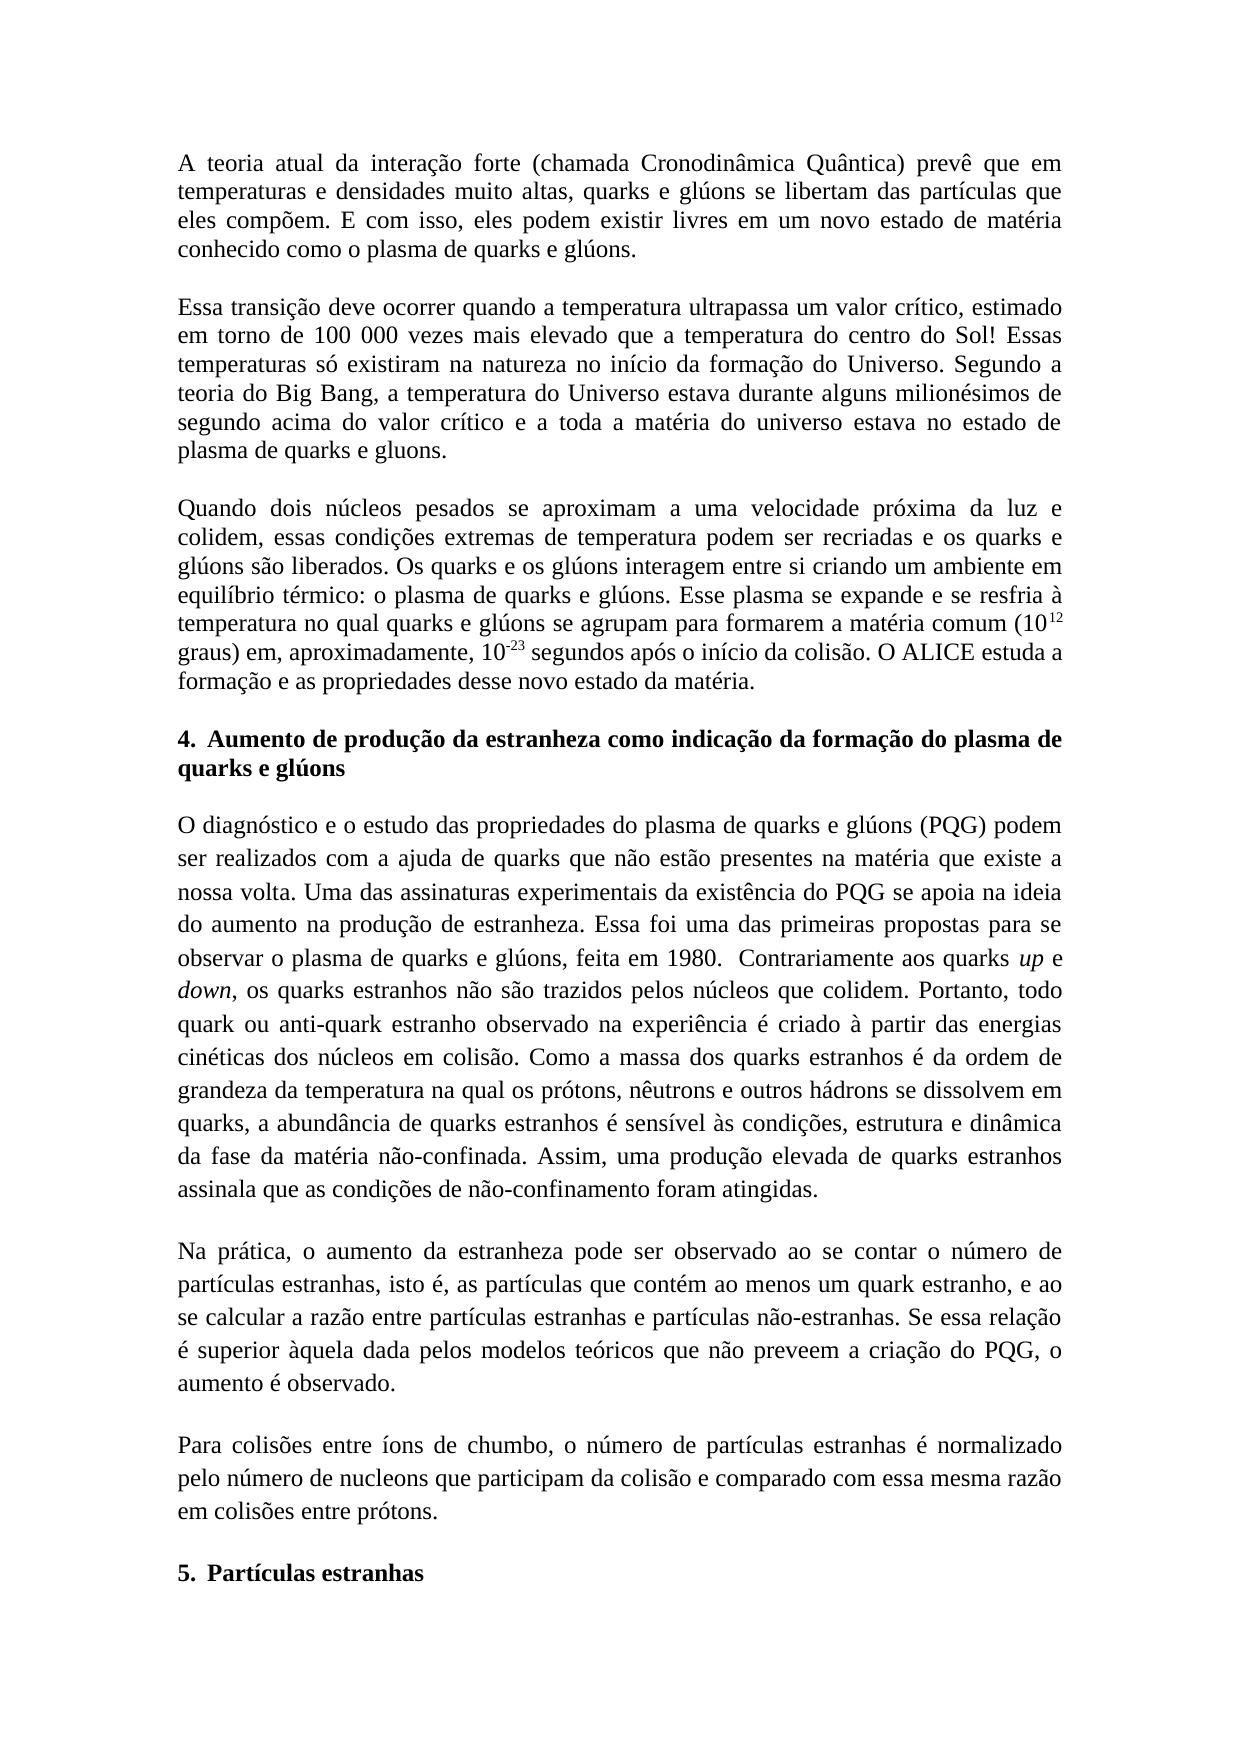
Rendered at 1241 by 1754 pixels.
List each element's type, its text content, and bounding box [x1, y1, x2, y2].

text Para colisões entre íons de chumbo, o número de partículas estranhas é normalizado pelo número de nucleons que participam da colisão e comparado com essa mesma razão em colisões entre prótons. [177, 1430, 1063, 1525]
text A teoria atual da interação forte (chamada Cronodinâmica Quântica) prevê que em temperaturas e densidades muito altas, quarks e glúons se libertam das partículas que eles compõem. E com isso, eles podem existir livres em um novo estado de matéria conhecido como o plasma de quarks e glúons. [177, 148, 1063, 263]
text Na prática, o aumento da estranheza pode ser observado ao se contar o número de partículas estranhas, isto é, as partículas que contém ao menos um quark estranho, e ao se calcular a razão entre partículas estranhas e partículas não-estranhas. Se essa relação é superior àquela dada pelos modelos teóricos que não preveem a criação do PQG, o aumento é observado. [177, 1236, 1063, 1397]
text Quando dois núcleos pesados se aproximam a uma velocidade próxima da luz e colidem, essas condições extremas de temperatura podem ser recriadas e os quarks e glúons são liberados. Os quarks e os glúons interagem entre si criando um ambiente em equilíbrio térmico: o plasma de quarks e glúons. Esse plasma se expande e se resfria à temperatura no qual quarks e glúons se agrupam para formarem a matéria comum (1012 graus) em, aproximadamente, 10-23 segundos após o início da colisão. O ALICE estuda a formação e as propriedades desse novo estado da matéria. [177, 493, 1063, 695]
list Partículas estranhas [177, 1558, 1063, 1587]
text Essa transição deve ocorrer quando a temperatura ultrapassa um valor crítico, estimado em torno de 100 000 vezes mais elevado que a temperatura do centro do Sol! Essas temperaturas só existiram na natureza no início da formação do Universo. Segundo a teoria do Big Bang, a temperatura do Universo estava durante alguns milionésimos de segundo acima do valor crítico e a toda a matéria do universo estava no estado de plasma de quarks e gluons. [177, 292, 1063, 464]
text O diagnóstico e o estudo das propriedades do plasma de quarks e glúons (PQG) podem ser realizados com a ajuda de quarks que não estão presentes na matéria que existe a nossa volta. Uma das assinaturas experimentais da existência do PQG se apoia na ideia do aumento na produção de estranheza. Essa foi uma das primeiras propostas para se observar o plasma de quarks e glúons, feita em 1980. Contrariamente aos quarks up e down, os quarks estranhos não são trazidos pelos núcleos que colidem. Portanto, todo quark ou anti-quark estranho observado na experiência é criado à partir das energias cinéticas dos núcleos em colisão. Como a massa dos quarks estranhos é da ordem de grandeza da temperatura na qual os prótons, nêutrons e outros hádrons se dissolvem em quarks, a abundância de quarks estranhos é sensível às condições, estrutura e dinâmica da fase da matéria não-confinada. Assim, uma produção elevada de quarks estranhos assinala que as condições de não-confinamento foram atingidas. [177, 811, 1063, 1202]
list Aumento de produção da estranheza como indicação da formação do plasma de quarks e glúons [177, 724, 1063, 781]
